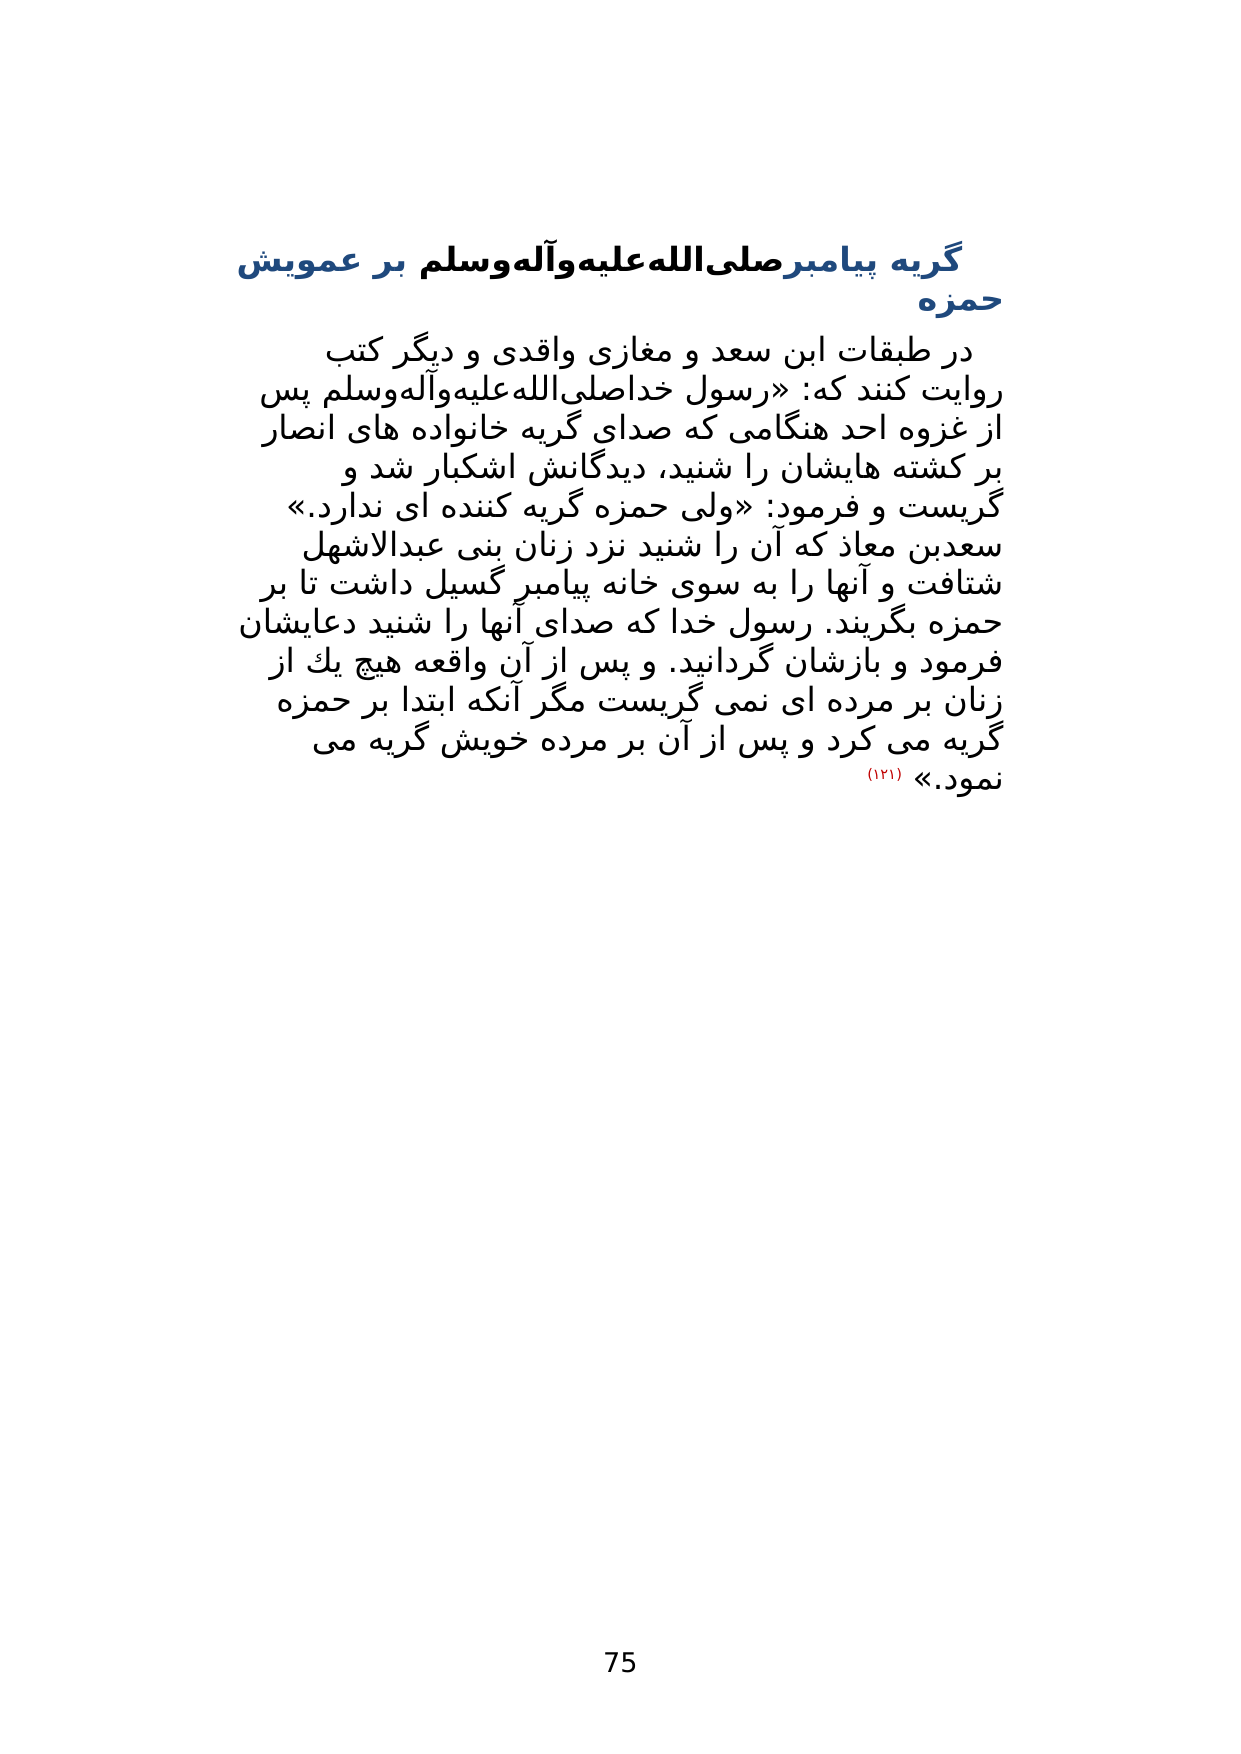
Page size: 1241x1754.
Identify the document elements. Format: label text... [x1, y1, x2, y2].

text در طبقات ابن سعد و مغازى واقدى و ديگر كتب روايت كنند كه: «رسول خداصلى‌الله‌عليه‌وآله‌وسلم پس از غزوه احد هنگامى كه صداى گريه خانواده هاى انصار بر كشته هايشان را شنيد، ديدگانش اشكبار شد و گريست و فرمود: «ولى حمزه گريه كننده اى ندارد.» سعدبن معاذ كه آن را شنيد نزد زنان بنى عبدالاشهل شتافت و آنها را به سوى خانه پيامبر گسيل داشت تا بر حمزه بگريند. رسول خدا كه صداى آنها را شنيد دعايشان فرمود و بازشان گردانيد. و پس از آن واقعه هيچ يك از زنان بر مرده اى نمى گريست مگر آنكه ابتدا بر حمزه گريه مى كرد و پس از آن بر مرده خويش گريه مى نمود.» (١٢١) [236, 331, 1004, 797]
subtitle گريه پيامبرصلى‌الله‌عليه‌وآله‌وسلم بر عمويش حمزه [236, 241, 1004, 318]
